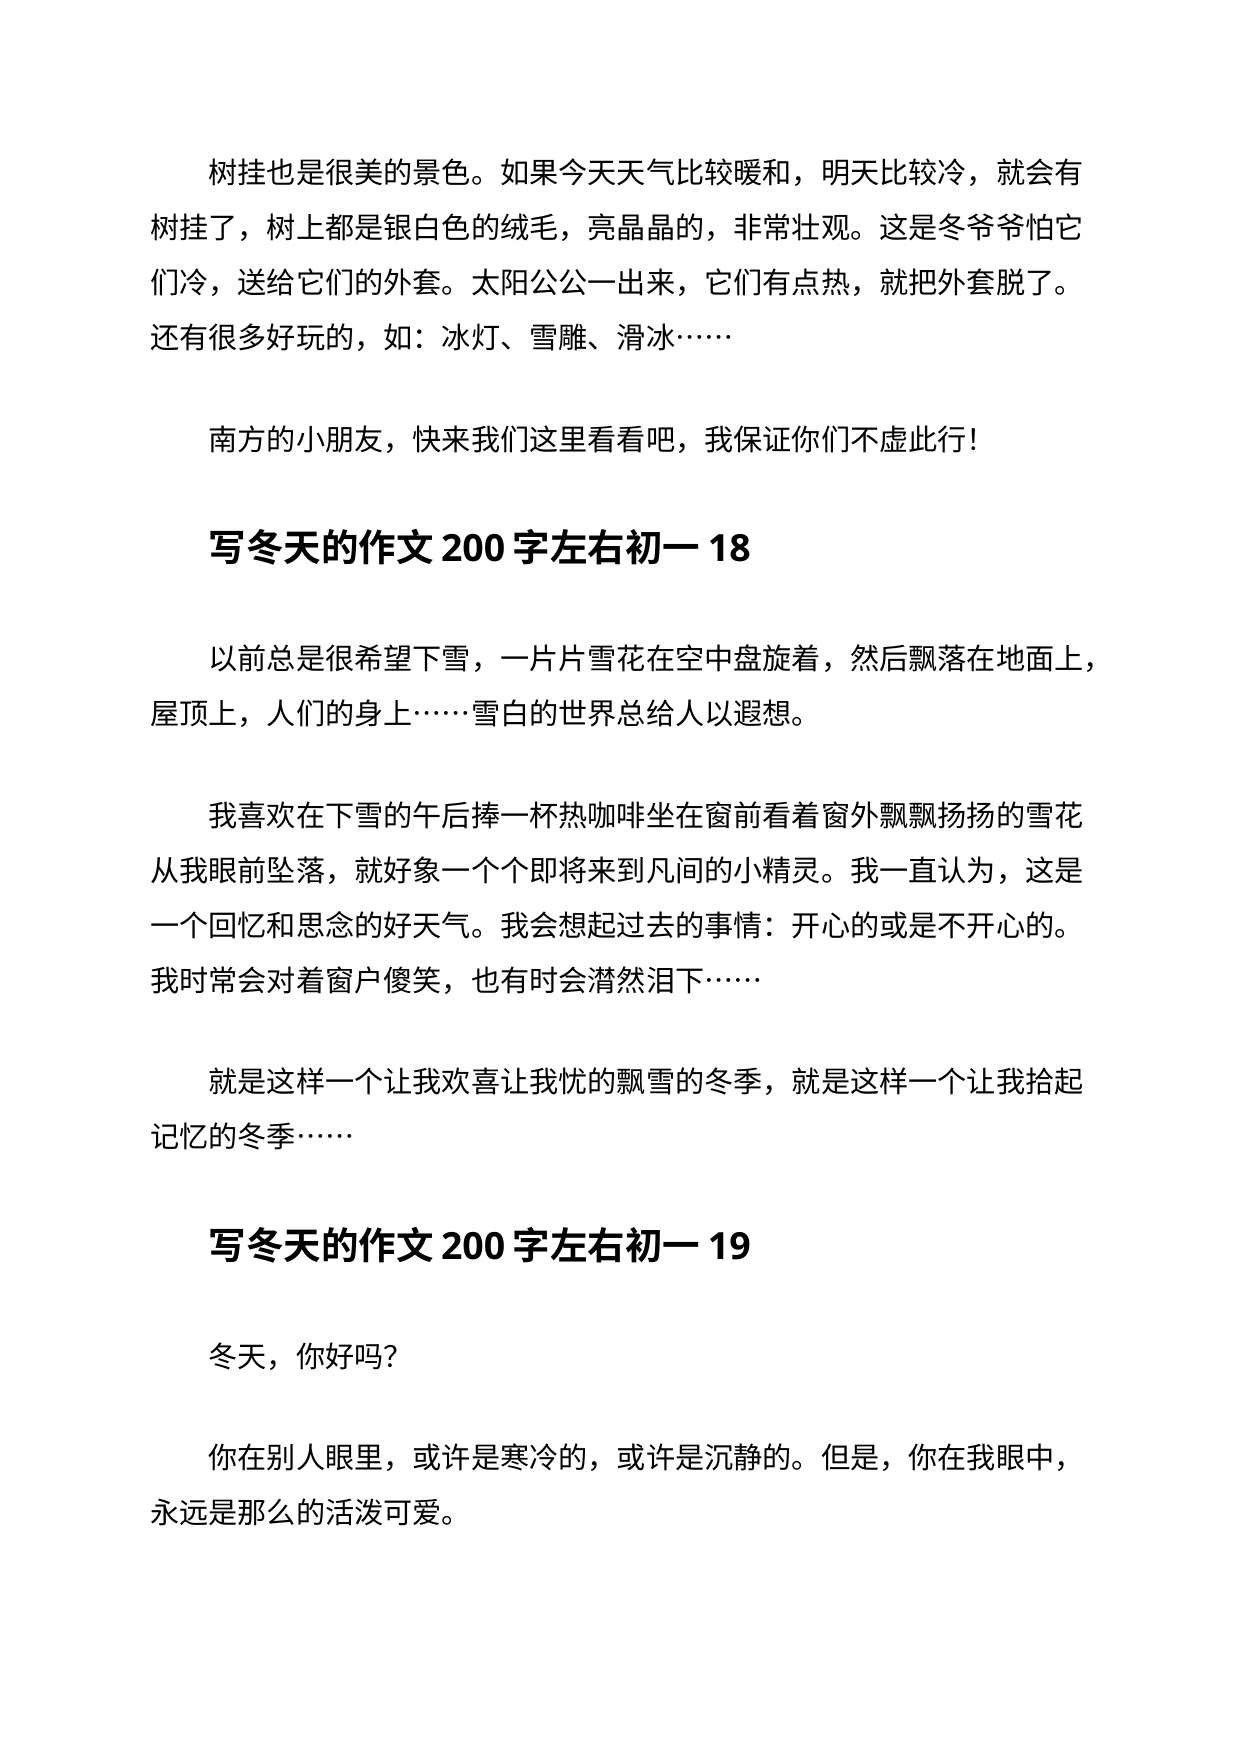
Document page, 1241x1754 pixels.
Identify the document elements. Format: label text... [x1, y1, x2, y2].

text 树挂也是很美的景色。如果今天天气比较暖和，明天比较冷，就会有树挂了，树上都是银白色的绒毛，亮晶晶的，非常壮观。这是冬爷爷怕它们冷，送给它们的外套。太阳公公一出来，它们有点热，就把外套脱了。还有很多好玩的，如：冰灯、雪雕、滑冰…… [150, 150, 1090, 357]
text 冬天，你好吗？ [150, 1333, 1090, 1376]
text 写冬天的作文200字左右初一19 [150, 1216, 1090, 1270]
text 你在别人眼里，或许是寒冷的，或许是沉静的。但是，你在我眼中，永远是那么的活泼可爱。 [150, 1435, 1090, 1532]
text 写冬天的作文200字左右初一18 [150, 518, 1090, 573]
text 我喜欢在下雪的午后捧一杯热咖啡坐在窗前看着窗外飘飘扬扬的雪花从我眼前坠落，就好象一个个即将来到凡间的小精灵。我一直认为，这是一个回忆和思念的好天气。我会想起过去的事情：开心的或是不开心的。我时常会对着窗户傻笑，也有时会潸然泪下…… [150, 792, 1090, 999]
text 就是这样一个让我欢喜让我忧的飘雪的冬季，就是这样一个让我拾起记忆的冬季…… [150, 1059, 1090, 1156]
text 南方的小朋友，快来我们这里看看吧，我保证你们不虚此行！ [150, 416, 1090, 459]
text 以前总是很希望下雪，一片片雪花在空中盘旋着，然后飘落在地面上，屋顶上，人们的身上……雪白的世界总给人以遐想。 [150, 636, 1090, 733]
